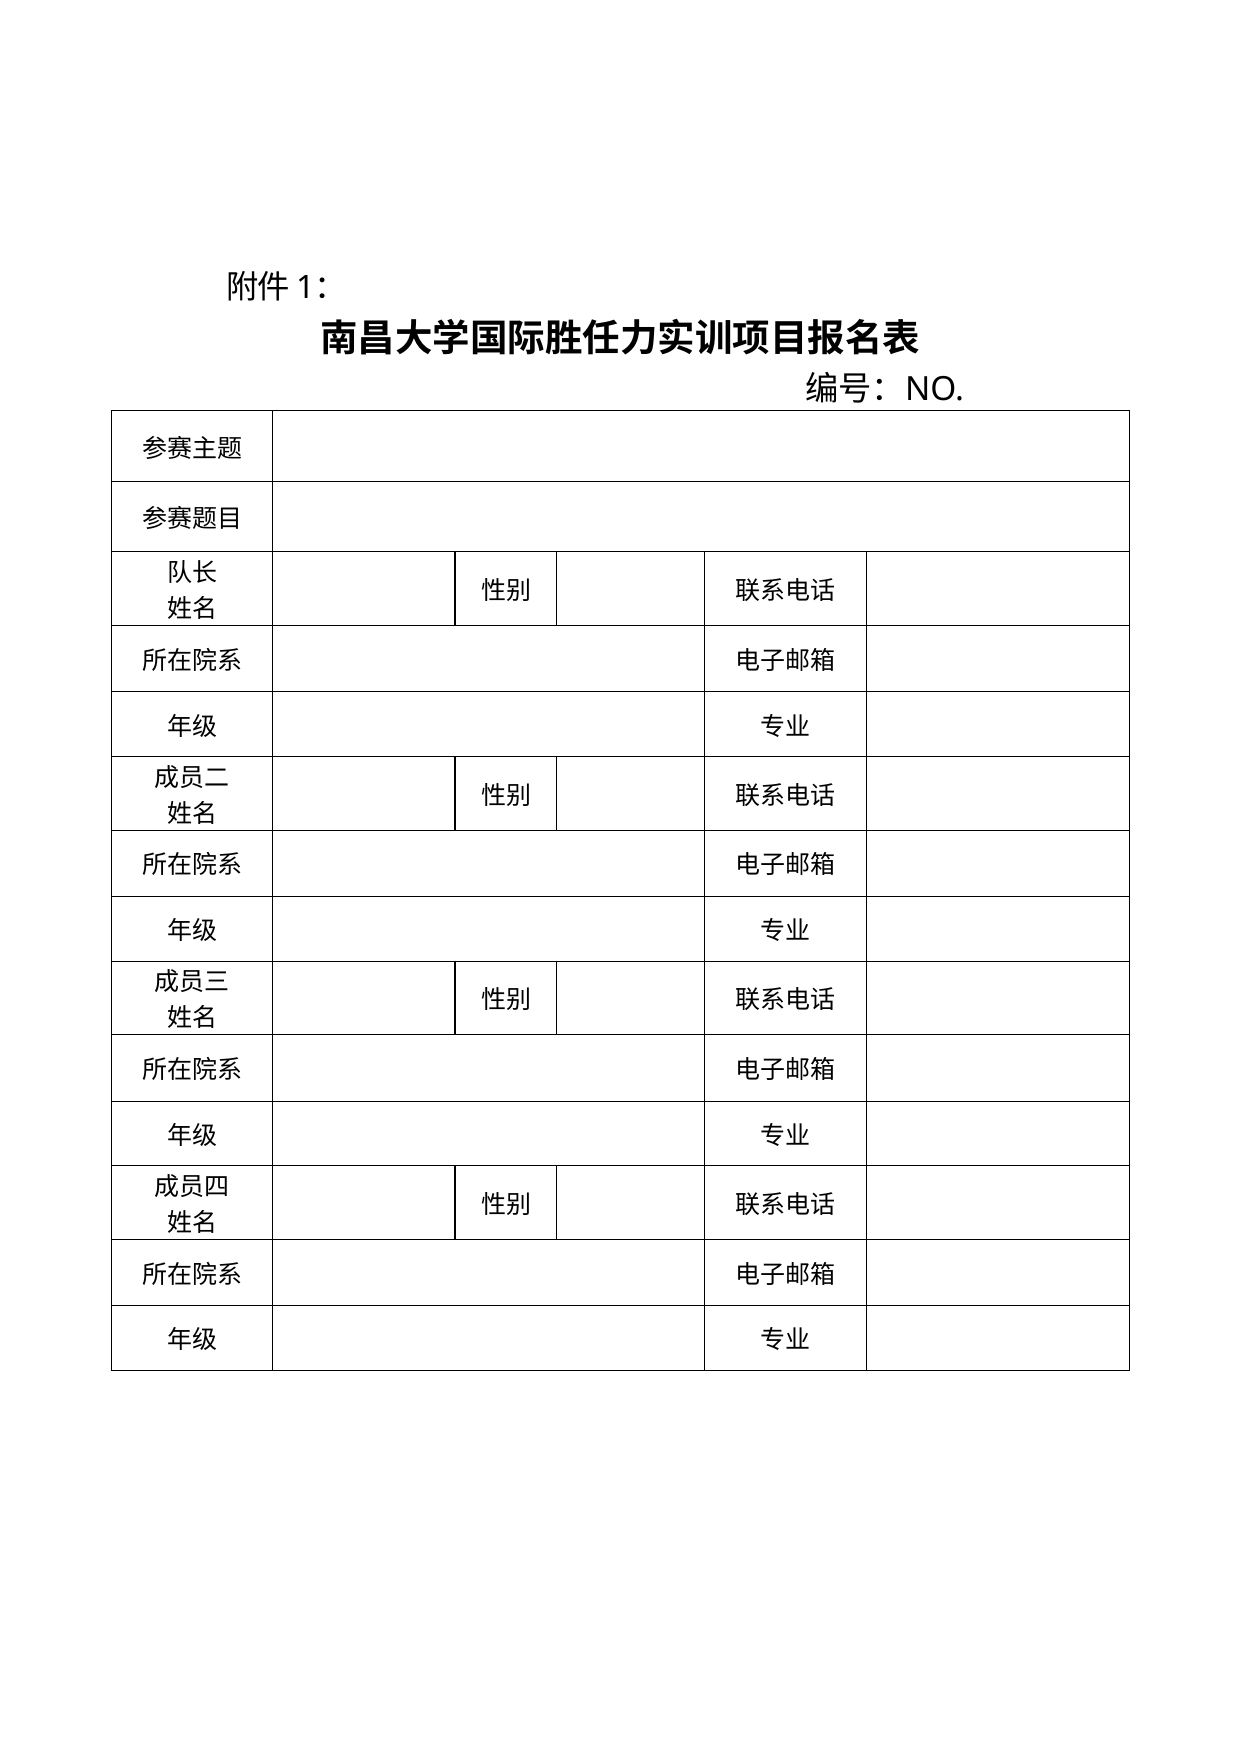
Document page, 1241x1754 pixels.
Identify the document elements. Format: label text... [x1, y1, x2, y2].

table_header [273, 411, 1129, 481]
table_cell 联系电话 [705, 757, 866, 829]
table_cell 电子邮箱 [705, 831, 866, 896]
table_cell [867, 626, 1129, 691]
table_cell [273, 552, 454, 625]
table_cell [273, 1035, 704, 1101]
table_cell 队长 姓名 [112, 552, 272, 625]
table_cell 性别 [456, 757, 556, 829]
table_cell 性别 [456, 1166, 556, 1239]
table_cell 参赛题目 [112, 482, 272, 551]
table_cell 性别 [456, 962, 556, 1034]
table_cell [273, 1240, 704, 1305]
table_cell 年级 [112, 692, 272, 756]
table_cell [867, 1035, 1129, 1101]
table_cell 所在院系 [112, 1240, 272, 1305]
table_cell 联系电话 [705, 1166, 866, 1239]
table_cell 所在院系 [112, 831, 272, 896]
table_cell [273, 1166, 454, 1239]
table_cell [867, 1306, 1129, 1370]
table_cell 年级 [112, 1102, 272, 1165]
table_cell [273, 1306, 704, 1370]
table_cell 专业 [705, 897, 866, 961]
table_cell 专业 [705, 692, 866, 756]
table_cell [867, 1240, 1129, 1305]
table_cell [273, 482, 1129, 551]
table_cell [557, 552, 704, 625]
text 附件1： [226, 263, 1087, 308]
table_cell [273, 831, 704, 896]
table_cell [557, 962, 704, 1034]
table_cell [867, 692, 1129, 756]
table_cell [867, 1166, 1129, 1239]
table_cell [273, 897, 704, 961]
table_cell [867, 757, 1129, 829]
table_cell 专业 [705, 1306, 866, 1370]
table_cell [867, 552, 1129, 625]
table_cell 所在院系 [112, 626, 272, 691]
table_cell 年级 [112, 1306, 272, 1370]
table_cell 电子邮箱 [705, 1035, 866, 1101]
table_cell 所在院系 [112, 1035, 272, 1101]
table_cell [867, 897, 1129, 961]
table_cell [867, 962, 1129, 1034]
table_cell 成员四 姓名 [112, 1166, 272, 1239]
table_cell [273, 626, 704, 691]
table_cell 电子邮箱 [705, 1240, 866, 1305]
table_cell [273, 757, 454, 829]
table_cell [557, 1166, 704, 1239]
table_cell 性别 [456, 552, 556, 625]
table_cell [273, 962, 454, 1034]
table_cell [557, 757, 704, 829]
table_cell 联系电话 [705, 552, 866, 625]
table_cell 联系电话 [705, 962, 866, 1034]
text 编号：NO. [153, 362, 1087, 410]
table_cell [867, 1102, 1129, 1165]
table_cell 成员二 姓名 [112, 757, 272, 829]
table_cell [273, 1102, 704, 1165]
table_header 参赛主题 [112, 411, 272, 481]
table_cell 年级 [112, 897, 272, 961]
table_cell [273, 692, 704, 756]
table_cell 成员三 姓名 [112, 962, 272, 1034]
table_cell 专业 [705, 1102, 866, 1165]
table_cell [867, 831, 1129, 896]
table_cell 电子邮箱 [705, 626, 866, 691]
text 南昌大学国际胜任力实训项目报名表 [153, 308, 1087, 362]
